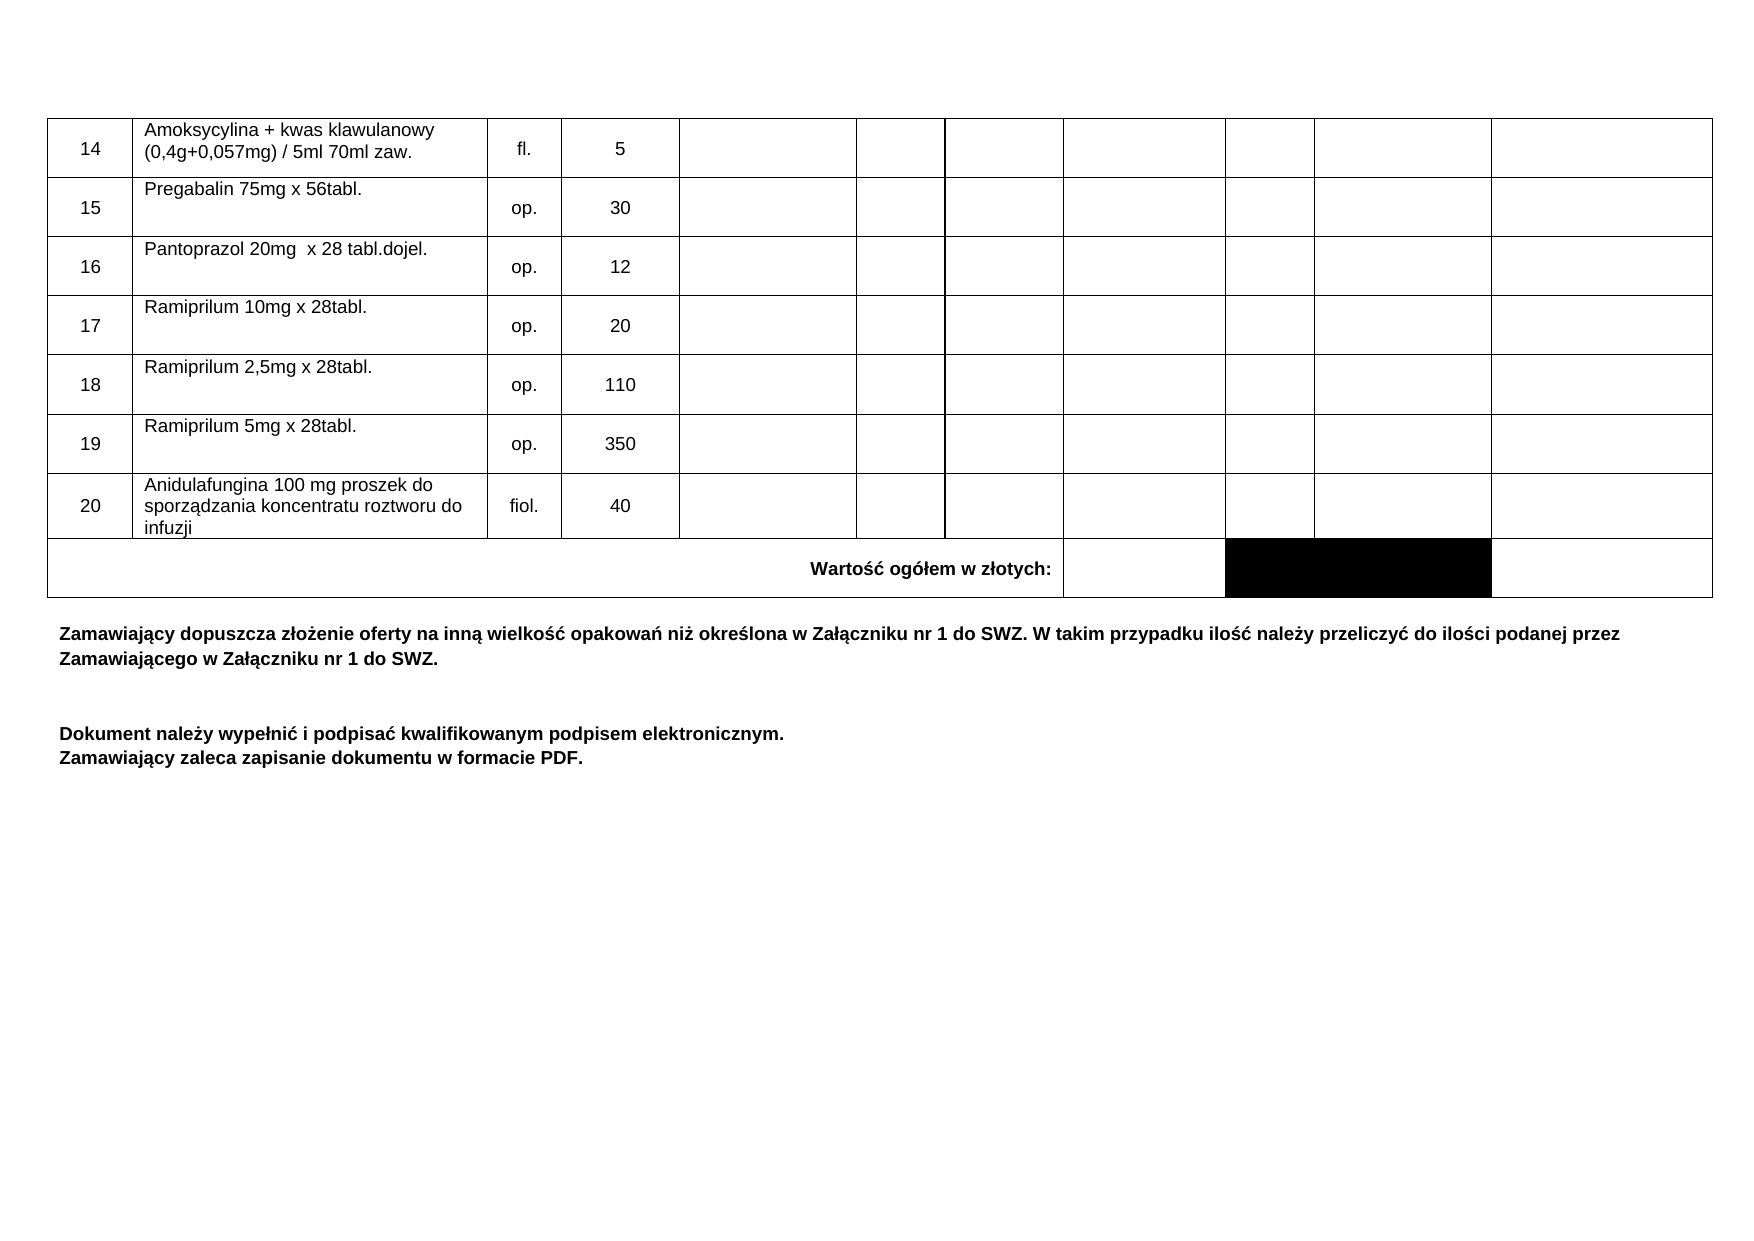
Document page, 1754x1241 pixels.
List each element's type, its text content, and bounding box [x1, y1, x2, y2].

table_cell [1226, 119, 1314, 177]
table_cell [1064, 539, 1225, 597]
table_cell [1315, 296, 1491, 354]
table_cell 12 [562, 237, 679, 295]
table_cell Ramiprilum 5mg x 28tabl. [133, 415, 487, 472]
table_cell [1492, 178, 1712, 236]
table_cell 40 [562, 474, 679, 538]
table_cell [1226, 296, 1314, 354]
table_cell [680, 355, 856, 413]
table_cell [680, 119, 856, 177]
table_cell [946, 415, 1063, 472]
table_cell 5 [562, 119, 679, 177]
table_cell [680, 237, 856, 295]
table_cell [857, 474, 944, 538]
table_cell 30 [562, 178, 679, 236]
table_cell [946, 474, 1063, 538]
table_cell [857, 119, 944, 177]
table_cell [1315, 415, 1491, 472]
table_cell [1492, 474, 1712, 538]
table_cell [1064, 474, 1225, 538]
table_cell [1226, 474, 1314, 538]
table_cell [946, 119, 1063, 177]
table_cell [1492, 415, 1712, 472]
table_cell 20 [562, 296, 679, 354]
table_cell [946, 355, 1063, 413]
table_cell 16 [48, 237, 132, 295]
table_cell op. [488, 355, 561, 413]
table_cell [1315, 355, 1491, 413]
table_cell op. [488, 415, 561, 472]
table_cell Amoksycylina + kwas klawulanowy (0,4g+0,057mg) / 5ml 70ml zaw. [133, 119, 487, 177]
table_cell [857, 237, 944, 295]
table_cell op. [488, 237, 561, 295]
table_cell Wartość ogółem w złotych: [48, 539, 1063, 597]
table_cell Pregabalin 75mg x 56tabl. [133, 178, 487, 236]
table_cell 17 [48, 296, 132, 354]
table_cell [857, 415, 944, 472]
table_cell [680, 415, 856, 472]
table_cell fiol. [488, 474, 561, 538]
table_cell [1492, 355, 1712, 413]
table_cell [1315, 474, 1491, 538]
table_cell [1492, 119, 1712, 177]
table_cell [1064, 355, 1225, 413]
text Zamawiający dopuszcza złożenie oferty na inną wielkość opakowań niż określona w Załączniku nr 1 do SWZ. W takim przypadku ilość należy przeliczyć do ilości podanej przez Zamawiającego w Załączniku nr 1 do SWZ. [59, 623, 1695, 669]
table_cell [946, 237, 1063, 295]
table_cell [1064, 178, 1225, 236]
table_cell [1226, 415, 1314, 472]
table_cell Anidulafungina 100 mg proszek do sporządzania koncentratu roztworu do infuzji [133, 474, 487, 538]
table_cell [1315, 539, 1491, 597]
table_cell [1226, 178, 1314, 236]
table_cell [1492, 237, 1712, 295]
table_cell Ramiprilum 2,5mg x 28tabl. [133, 355, 487, 413]
table_cell [1492, 296, 1712, 354]
text Zamawiający zaleca zapisanie dokumentu w formacie PDF. [59, 747, 1695, 769]
table_cell [946, 178, 1063, 236]
table_cell [1064, 415, 1225, 472]
table_cell Pantoprazol 20mg x 28 tabl.dojel. [133, 237, 487, 295]
table_cell [857, 355, 944, 413]
table_cell 14 [48, 119, 132, 177]
table_cell [1064, 119, 1225, 177]
table_cell 18 [48, 355, 132, 413]
table_cell [1315, 178, 1491, 236]
table_cell 350 [562, 415, 679, 472]
table_cell [1492, 539, 1712, 597]
table_cell [857, 296, 944, 354]
table_cell [680, 474, 856, 538]
table_cell [857, 178, 944, 236]
text Dokument należy wypełnić i podpisać kwalifikowanym podpisem elektronicznym. [59, 722, 1695, 744]
table_cell [680, 296, 856, 354]
table_cell Ramiprilum 10mg x 28tabl. [133, 296, 487, 354]
table_cell [1226, 237, 1314, 295]
table_cell [1226, 355, 1314, 413]
table_cell 15 [48, 178, 132, 236]
table_cell [680, 178, 856, 236]
table_cell [1315, 237, 1491, 295]
table_cell [1226, 539, 1314, 597]
table_cell [1315, 119, 1491, 177]
table_cell 20 [48, 474, 132, 538]
table_cell 110 [562, 355, 679, 413]
table_cell [1064, 296, 1225, 354]
table_cell fl. [488, 119, 561, 177]
table_cell [1064, 237, 1225, 295]
table_cell 19 [48, 415, 132, 472]
table_cell [946, 296, 1063, 354]
table_cell op. [488, 178, 561, 236]
table_cell op. [488, 296, 561, 354]
